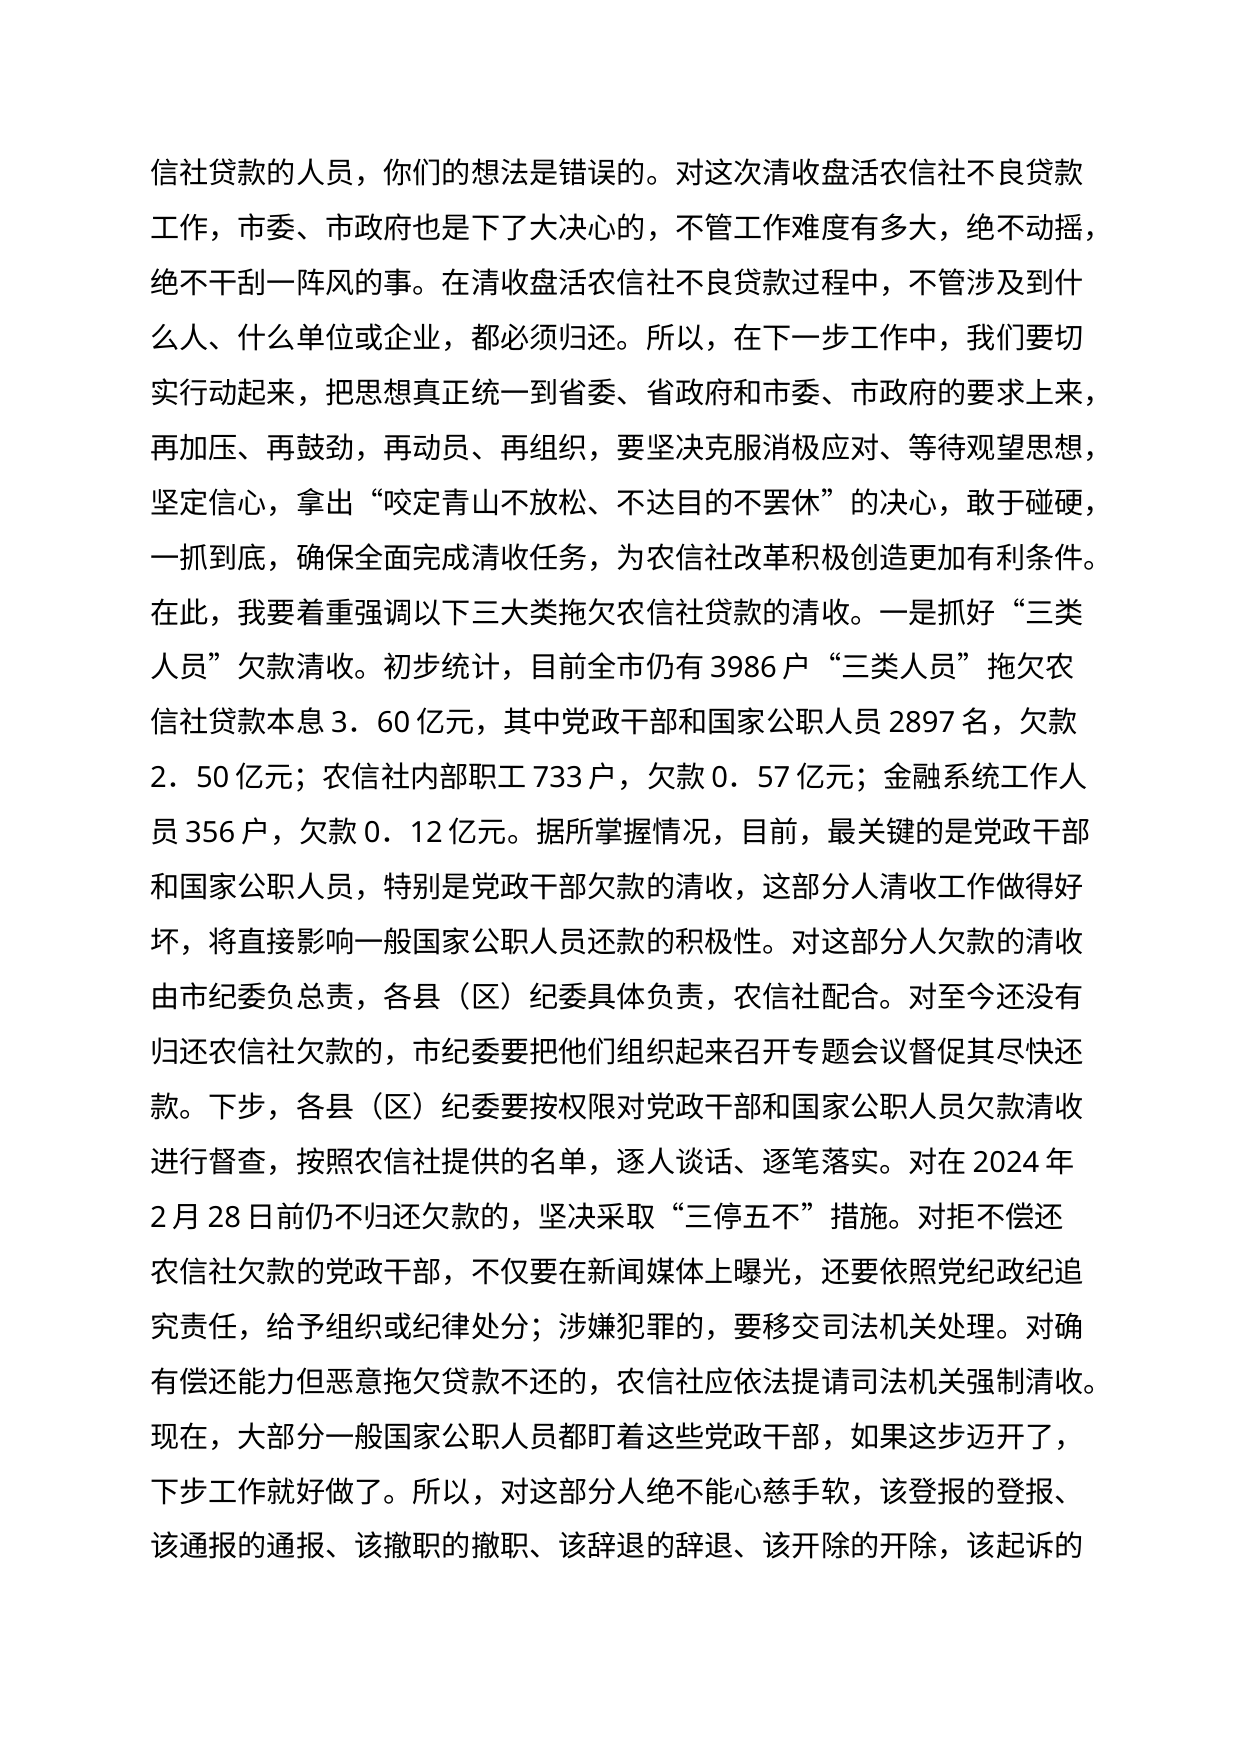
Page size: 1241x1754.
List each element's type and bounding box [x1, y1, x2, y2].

text [150, 150, 1090, 1565]
